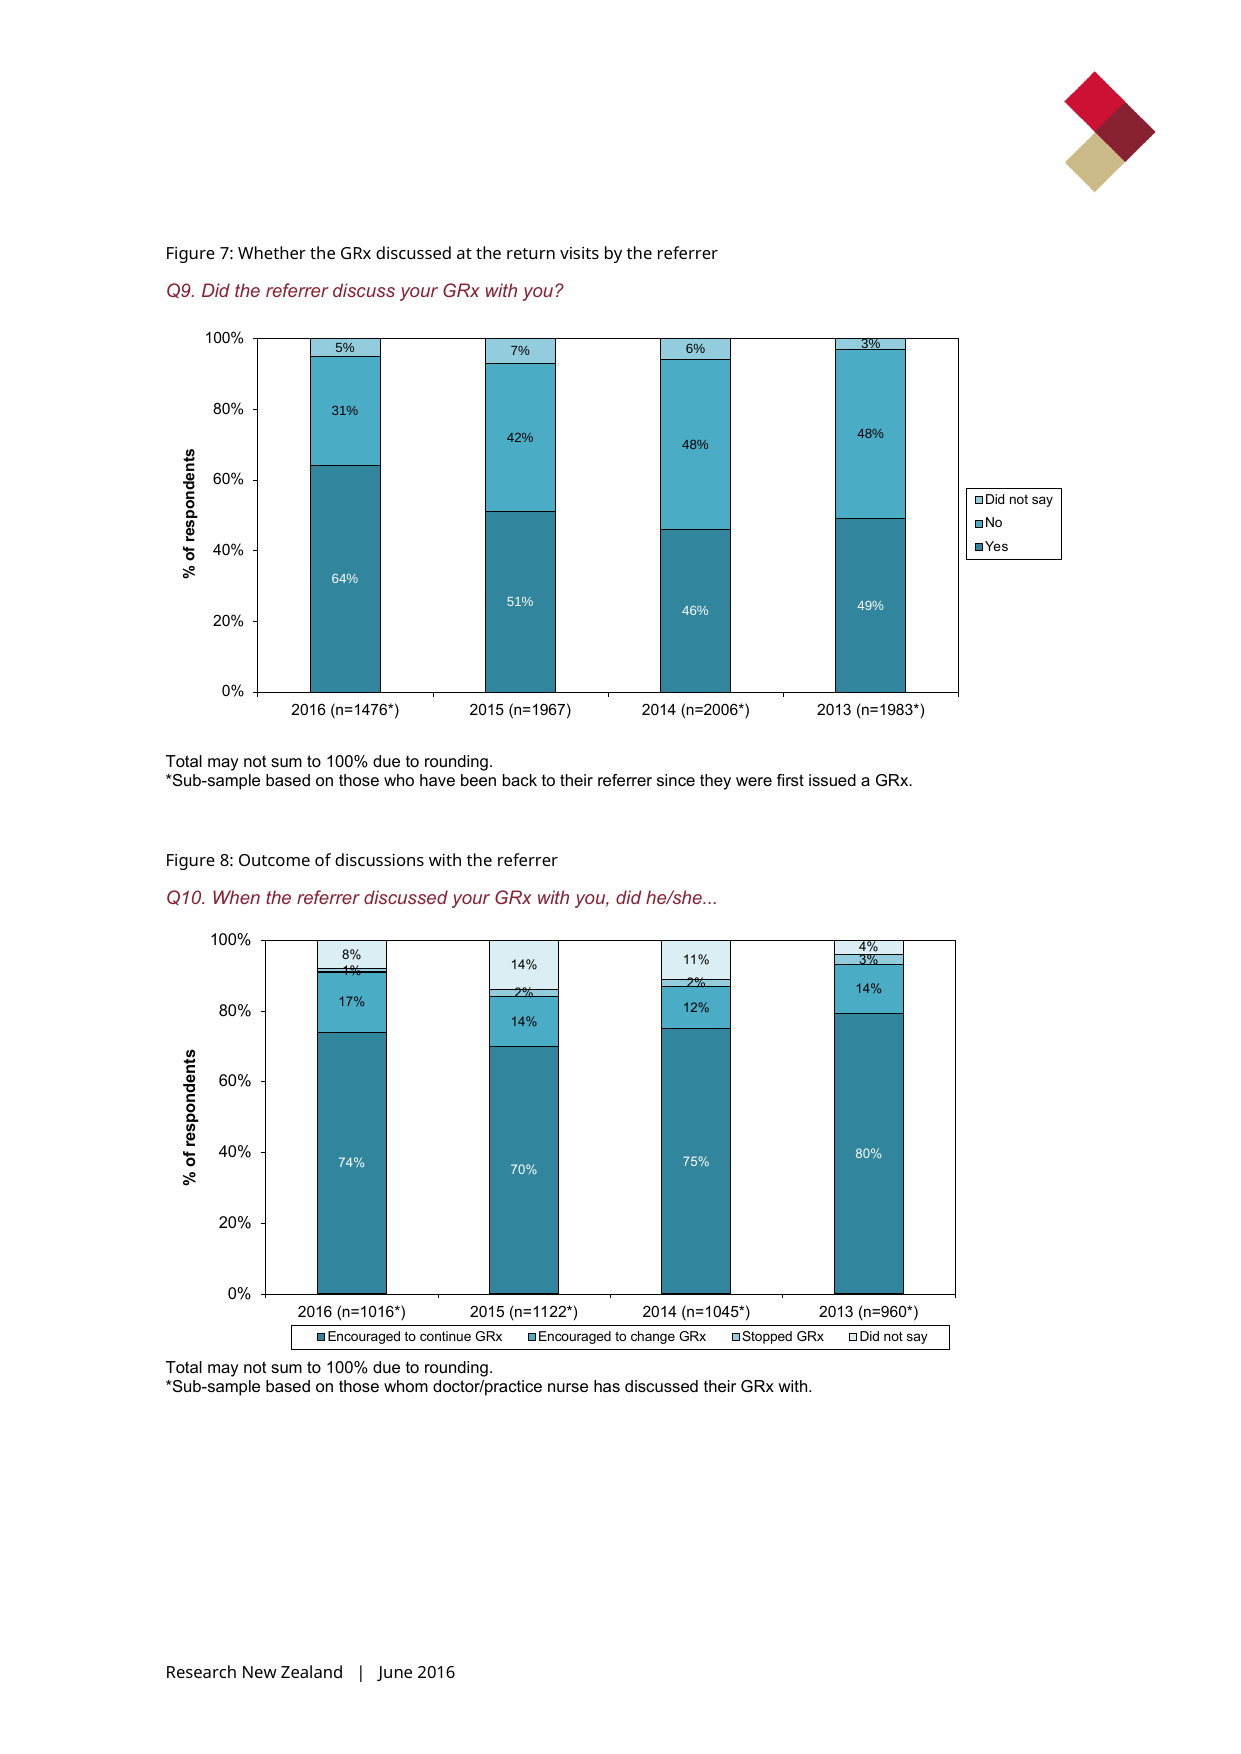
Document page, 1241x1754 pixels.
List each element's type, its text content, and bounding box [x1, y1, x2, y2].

picture [1058, 70, 1160, 195]
text Total may not sum to 100% due to rounding. [165, 1358, 1075, 1377]
text Figure 8: Outcome of discussions with the referrer [165, 846, 1075, 871]
text Total may not sum to 100% due to rounding. [165, 752, 1075, 771]
text *Sub-sample based on those who have been back to their referrer since they were first issued a GRx. [165, 771, 1075, 790]
text Q9. Did the referrer discuss your GRx with you? [165, 277, 1075, 302]
text Figure 7: Whether the GRx discussed at the return visits by the referrer [165, 239, 1075, 264]
text Q10. When the referrer discussed your GRx with you, did he/she... [165, 884, 1075, 909]
text *Sub-sample based on those whom doctor/practice nurse has discussed their GRx with. [165, 1377, 1075, 1396]
